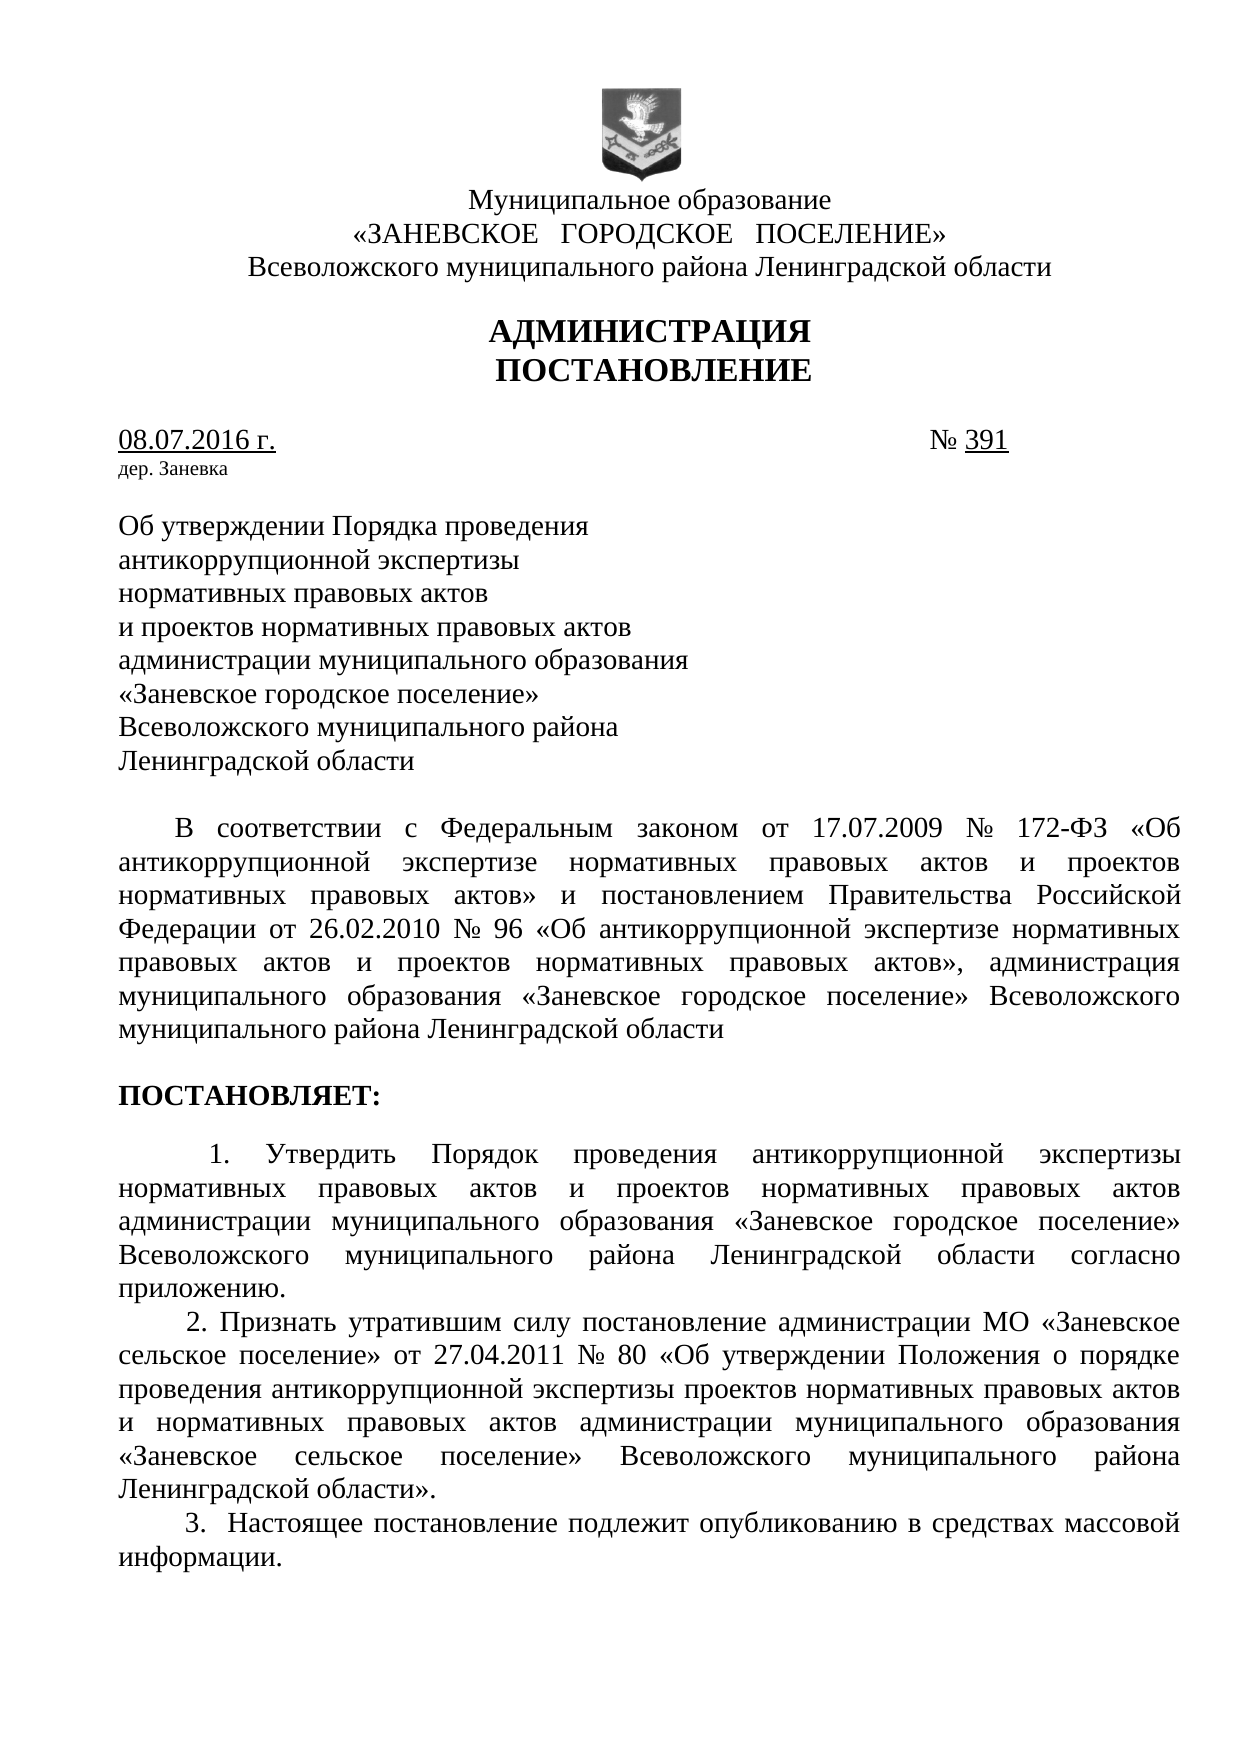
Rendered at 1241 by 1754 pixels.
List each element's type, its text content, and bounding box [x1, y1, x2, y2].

text «ЗАНЕВСКОЕ ГОРОДСКОЕ ПОСЕЛЕНИЕ» [118, 216, 1181, 249]
text «Заневское городское поселение» [118, 676, 1181, 709]
text Ленинградской области [118, 743, 1181, 777]
text Всеволожского муниципального района Ленинградской области [118, 249, 1181, 283]
text антикоррупционной экспертизы [118, 542, 1181, 575]
text ПОСТАНОВЛЕНИЕ [118, 350, 1181, 388]
text 08.07.2016 г. № 391 [118, 422, 1181, 456]
text 2. Признать утратившим силу постановление администрации МО «Заневское сельское поселение» от 27.04.2011 № 80 «Об утверждении Положения о порядке проведения антикоррупционной экспертизы проектов нормативных правовых актов и нормативных правовых актов администрации муниципального образования «Заневское сельское поселение» Всеволожского муниципального района Ленинградской области». [118, 1304, 1181, 1505]
text Об утверждении Порядка проведения [118, 508, 1181, 542]
text нормативных правовых актов [118, 575, 1181, 609]
text дер. Заневка [118, 456, 1181, 479]
text В соответствии с Федеральным законом от 17.07.2009 № 172-ФЗ «Об антикоррупционной экспертизе нормативных правовых актов и проектов нормативных правовых актов» и постановлением Правительства Российской Федерации от 26.02.2010 № 96 «Об антикоррупционной экспертизе нормативных правовых актов и проектов нормативных правовых актов», администрация муниципального образования «Заневское городское поселение» Всеволожского муниципального района Ленинградской области [118, 810, 1181, 1045]
text ПОСТАНОВЛЯЕТ: [118, 1078, 1181, 1112]
text и проектов нормативных правовых актов [118, 609, 1181, 642]
text Муниципальное образование [118, 182, 1181, 216]
text АДМИНИСТРАЦИЯ [118, 312, 1181, 350]
text администрации муниципального образования [118, 642, 1181, 676]
text 1. Утвердить Порядок проведения антикоррупционной экспертизы нормативных правовых актов и проектов нормативных правовых актов администрации муниципального образования «Заневское городское поселение» Всеволожского муниципального района Ленинградской области согласно приложению. [118, 1136, 1181, 1304]
text 3. Настоящее постановление подлежит опубликованию в средствах массовой информации. [118, 1505, 1181, 1572]
text Всеволожского муниципального района [118, 709, 1181, 743]
